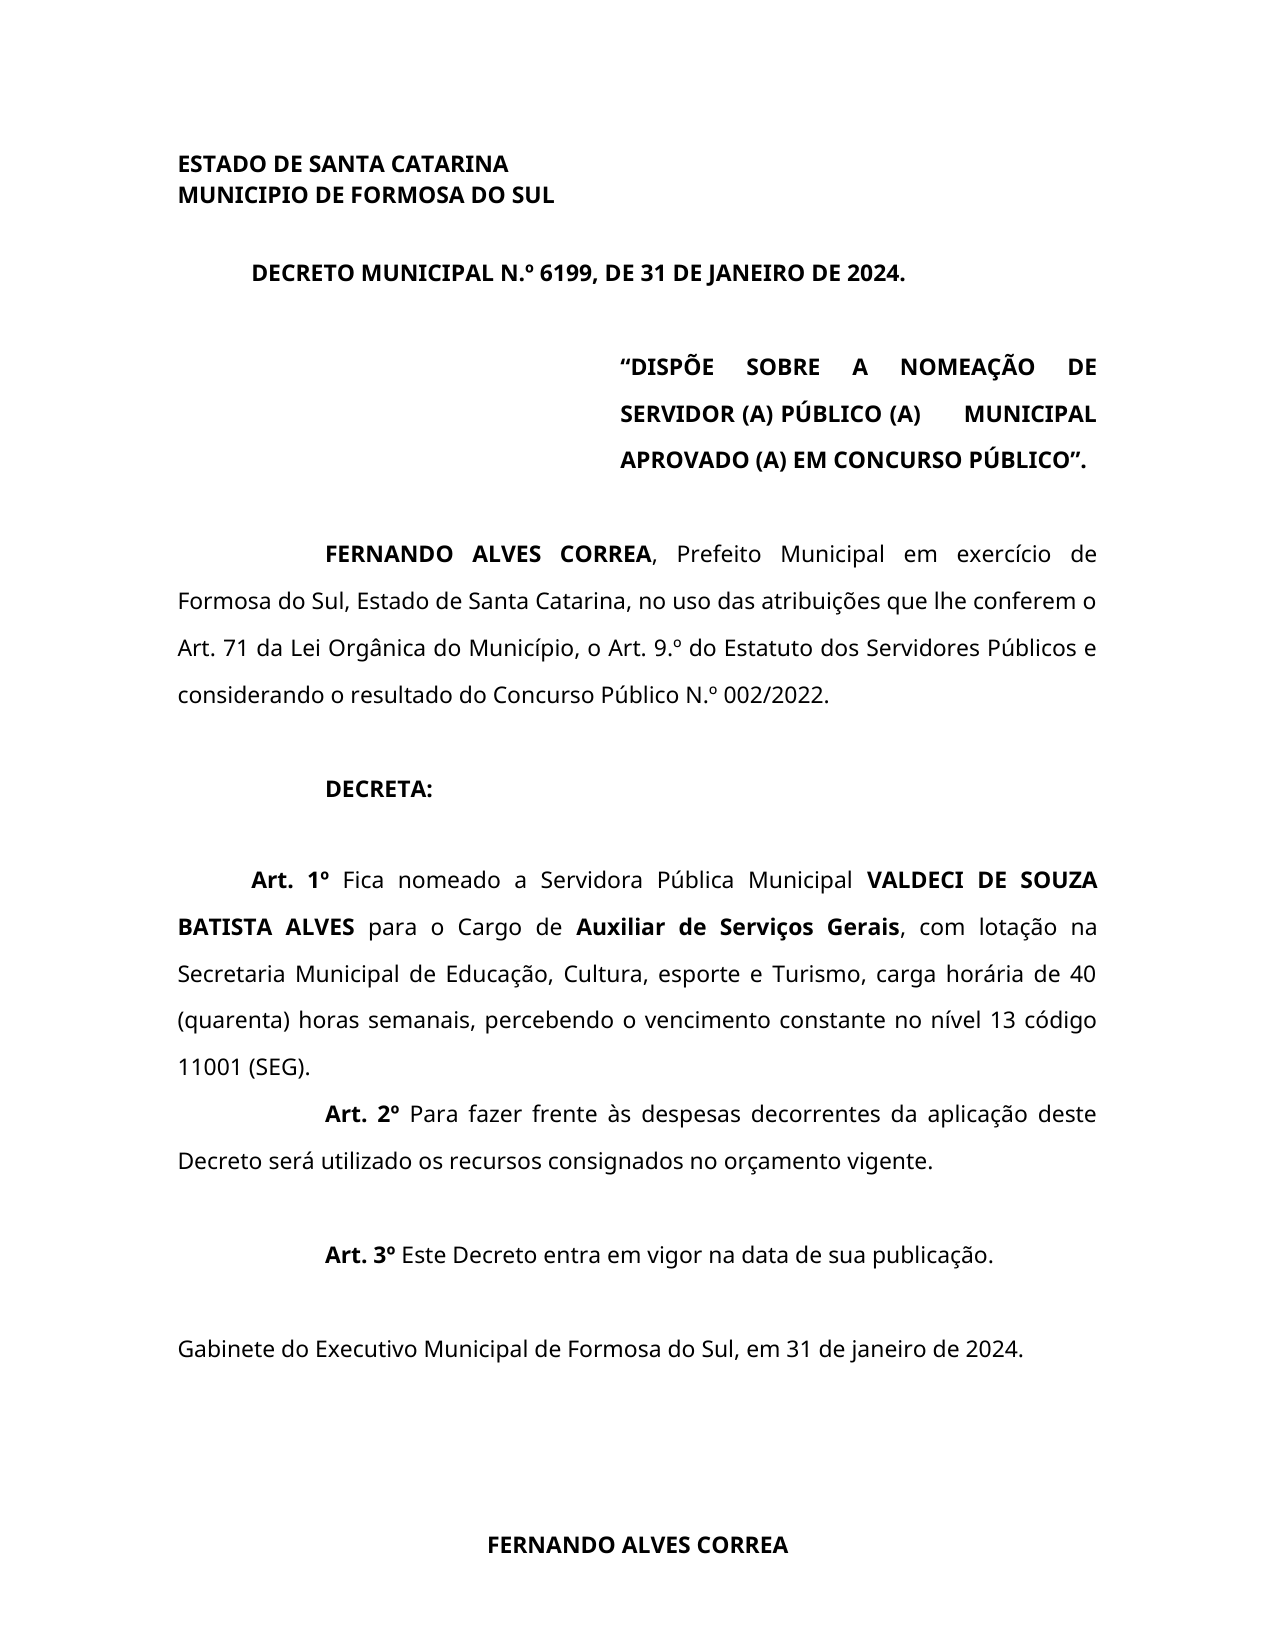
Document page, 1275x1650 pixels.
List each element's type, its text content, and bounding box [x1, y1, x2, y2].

subtitle ESTADO DE SANTA CATARINA [177, 148, 1098, 179]
text Art. 1º Fica nomeado a Servidora Pública Municipal VALDECI DE SOUZA BATISTA ALVES para o Cargo de Auxiliar de Serviços Gerais, com lotação na Secretaria Municipal de Educação, Cultura, esporte e Turismo, carga horária de 40 (quarenta) horas semanais, percebendo o vencimento constante no nível 13 código 11001 (SEG). [177, 864, 1098, 1083]
text FERNANDO ALVES CORREA, Prefeito Municipal em exercício de Formosa do Sul, Estado de Santa Catarina, no uso das atribuições que lhe conferem o Art. 71 da Lei Orgânica do Município, o Art. 9.º do Estatuto dos Servidores Públicos e considerando o resultado do Concurso Público N.º 002/2022. [177, 538, 1098, 710]
text FERNANDO ALVES CORREA [177, 1529, 1098, 1560]
text Art. 2º Para fazer frente às despesas decorrentes da aplicação deste Decreto será utilizado os recursos consignados no orçamento vigente. [177, 1098, 1098, 1176]
text DECRETA: [177, 773, 1098, 804]
text Art. 3º Este Decreto entra em vigor na data de sua publicação. [177, 1239, 1098, 1270]
text “DISPÕE SOBRE A NOMEAÇÃO DE SERVIDOR (A) PÚBLICO (A) MUNICIPAL APROVADO (A) EM CONCURSO PÚBLICO”. [620, 351, 1098, 476]
text DECRETO MUNICIPAL N.º 6199, DE 31 DE JANEIRO DE 2024. [251, 257, 1098, 288]
text Gabinete do Executivo Municipal de Formosa do Sul, em 31 de janeiro de 2024. [177, 1333, 1098, 1364]
subtitle MUNICIPIO DE FORMOSA DO SUL [177, 179, 1098, 210]
